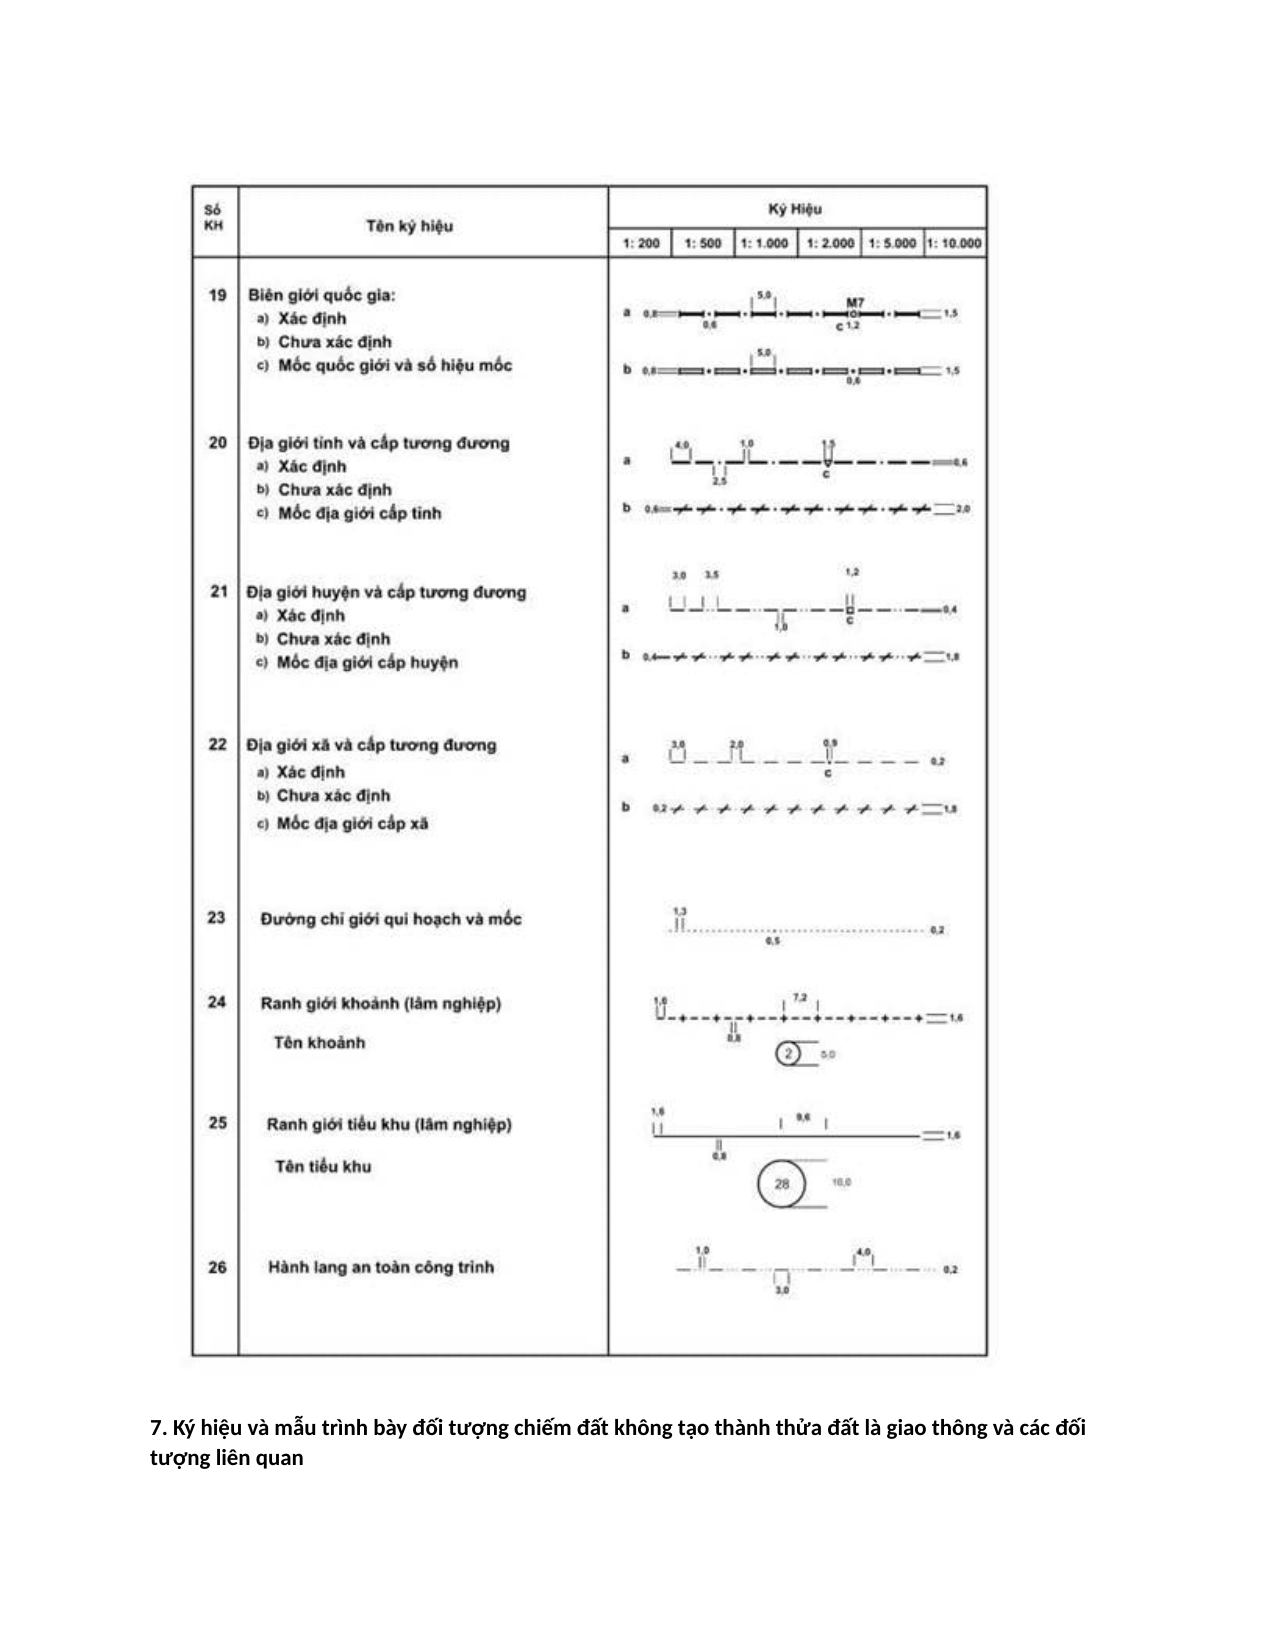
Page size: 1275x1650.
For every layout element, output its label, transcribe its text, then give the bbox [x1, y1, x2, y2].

picture [150, 150, 1030, 1394]
text 7. Ký hiệu và mẫu trình bày đối tượng chiếm đất không tạo thành thửa đất là giao thông và các đối tượng liên quan [150, 1413, 1125, 1471]
